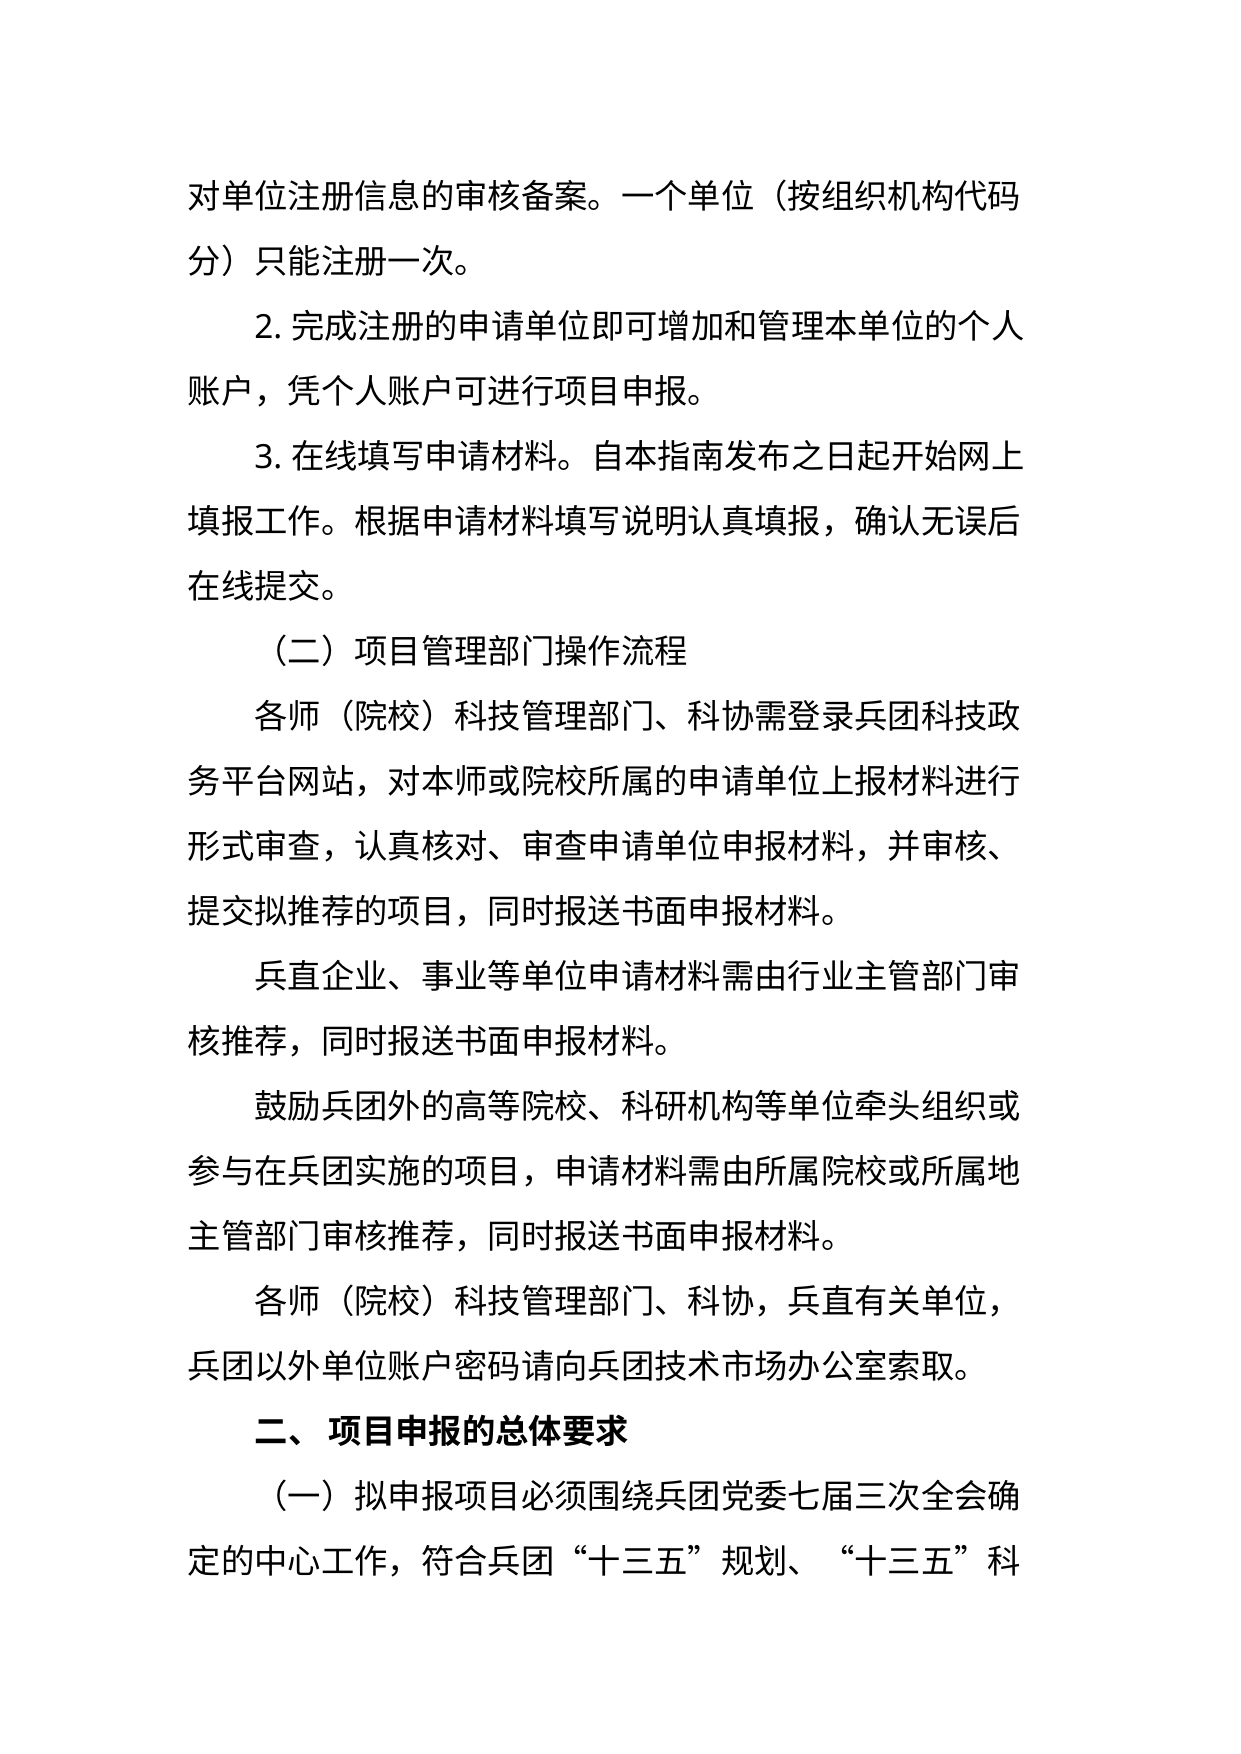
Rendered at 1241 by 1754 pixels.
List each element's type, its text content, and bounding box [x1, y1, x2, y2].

text （二）项目管理部门操作流程 [187, 617, 1053, 682]
text 二、 项目申报的总体要求 [187, 1397, 1053, 1462]
text 2. 完成注册的申请单位即可增加和管理本单位的个人账户，凭个人账户可进行项目申报。 [187, 292, 1053, 422]
text 3. 在线填写申请材料。自本指南发布之日起开始网上填报工作。根据申请材料填写说明认真填报，确认无误后在线提交。 [187, 422, 1053, 617]
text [187, 1462, 1053, 1592]
text 兵直企业、事业等单位申请材料需由行业主管部门审核推荐，同时报送书面申报材料。 [187, 942, 1053, 1072]
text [187, 162, 1053, 292]
text 鼓励兵团外的高等院校、科研机构等单位牵头组织或参与在兵团实施的项目，申请材料需由所属院校或所属地主管部门审核推荐，同时报送书面申报材料。 [187, 1072, 1053, 1267]
text 各师（院校）科技管理部门、科协需登录兵团科技政务平台网站，对本师或院校所属的申请单位上报材料进行形式审查，认真核对、审查申请单位申报材料，并审核、提交拟推荐的项目，同时报送书面申报材料。 [187, 682, 1053, 942]
text 各师（院校）科技管理部门、科协，兵直有关单位，兵团以外单位账户密码请向兵团技术市场办公室索取。 [187, 1267, 1053, 1397]
